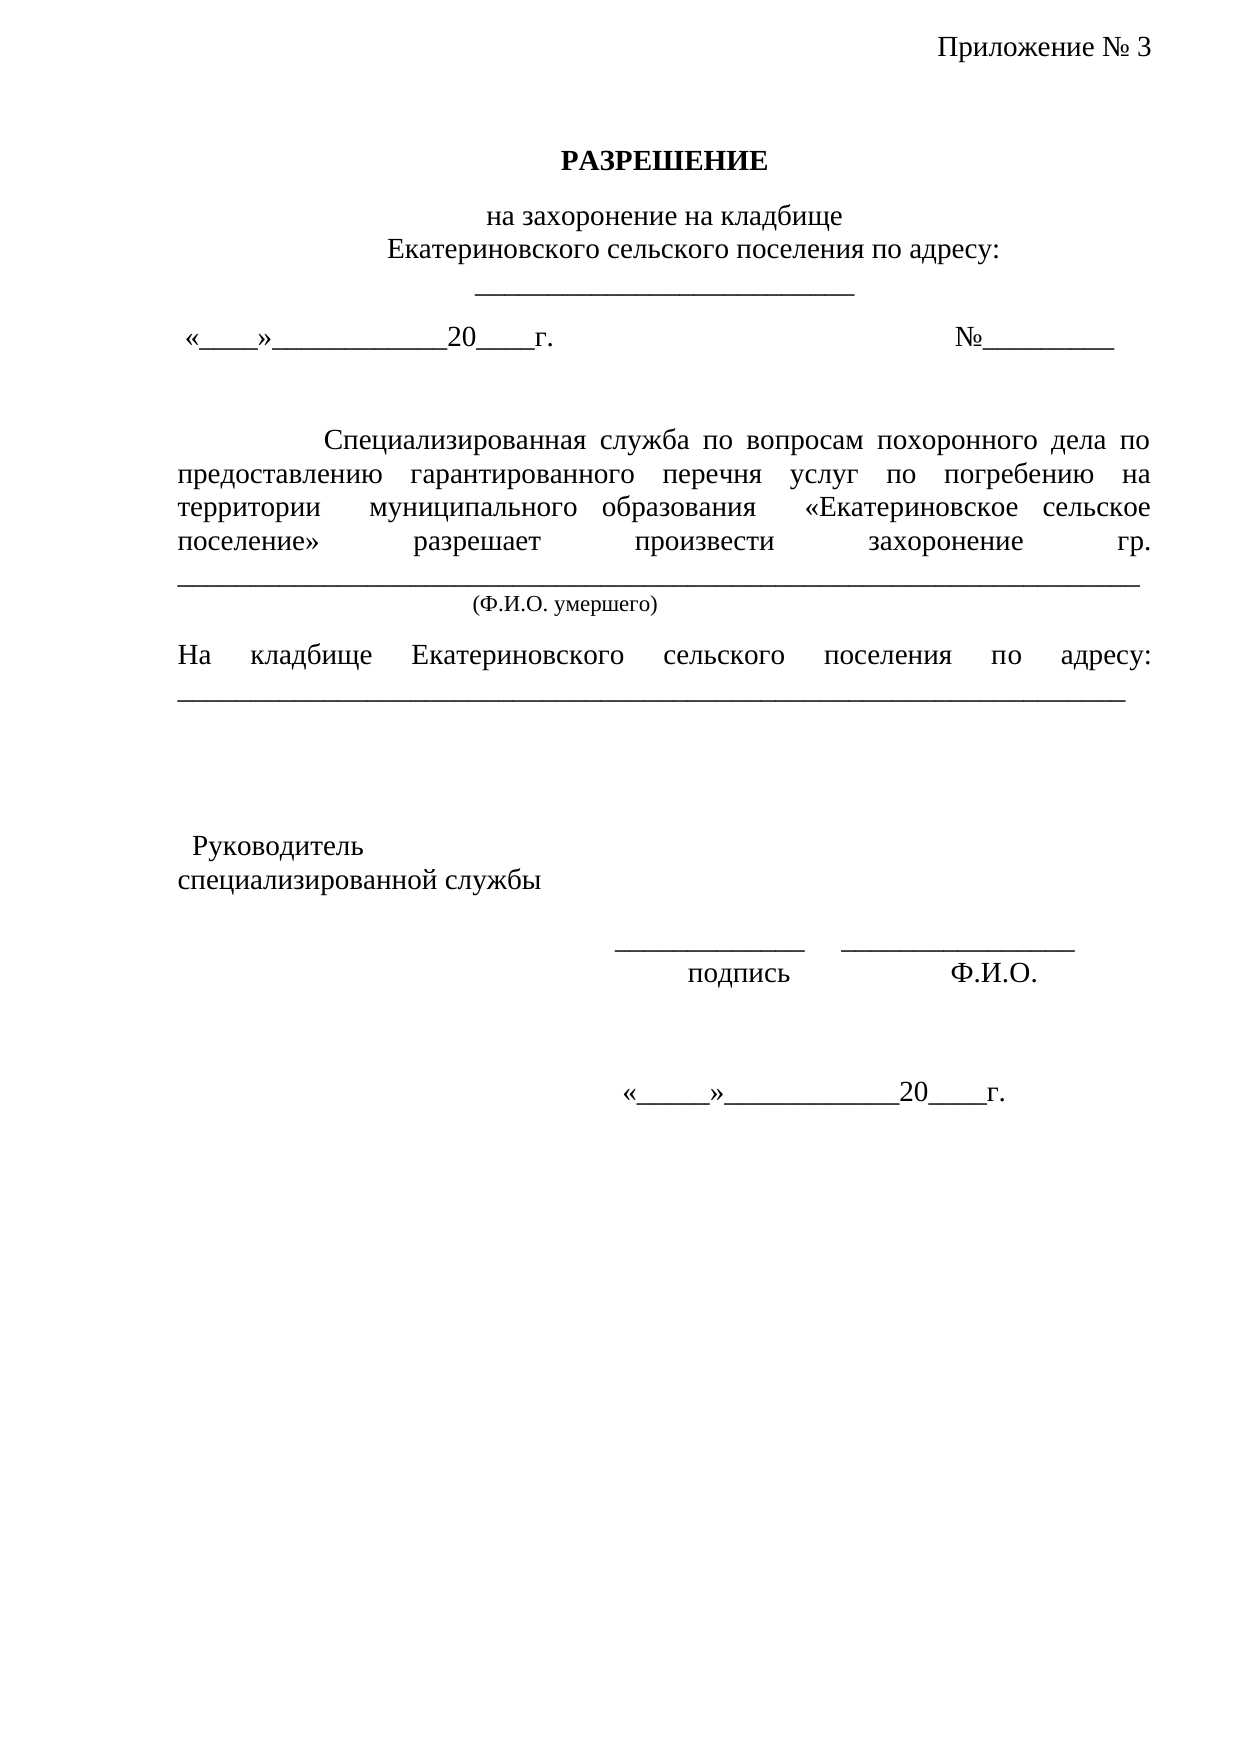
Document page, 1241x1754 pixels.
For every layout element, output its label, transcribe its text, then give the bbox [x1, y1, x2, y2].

text (Ф.И.О. умершего) [398, 590, 1152, 616]
text На кладбище Екатериновского сельского поселения по адресу: _________________________________________________________________ [177, 637, 1152, 704]
text Екатериновского сельского поселения по адресу: __________________________ [177, 231, 1152, 298]
text Руководитель [177, 828, 1152, 862]
text подпись Ф.И.О. [177, 955, 1152, 988]
text специализированной службы [177, 862, 1152, 896]
text РАЗРЕШЕНИЕ [177, 143, 1152, 177]
text «____»____________20____г. №_________ [177, 319, 1152, 353]
text Приложение № 3 [177, 29, 1152, 63]
text _____________ ________________ [177, 921, 1152, 955]
text на захоронение на кладбище [177, 198, 1152, 231]
text Специализированная служба по вопросам похоронного дела по предоставлению гарантированного перечня услуг по погребению на территории муниципального образования «Екатериновское сельское поселение» разрешает произвести захоронение гр. __________________________________________________________________ [177, 422, 1152, 590]
text «_____»____________20____г. [177, 1074, 1152, 1107]
